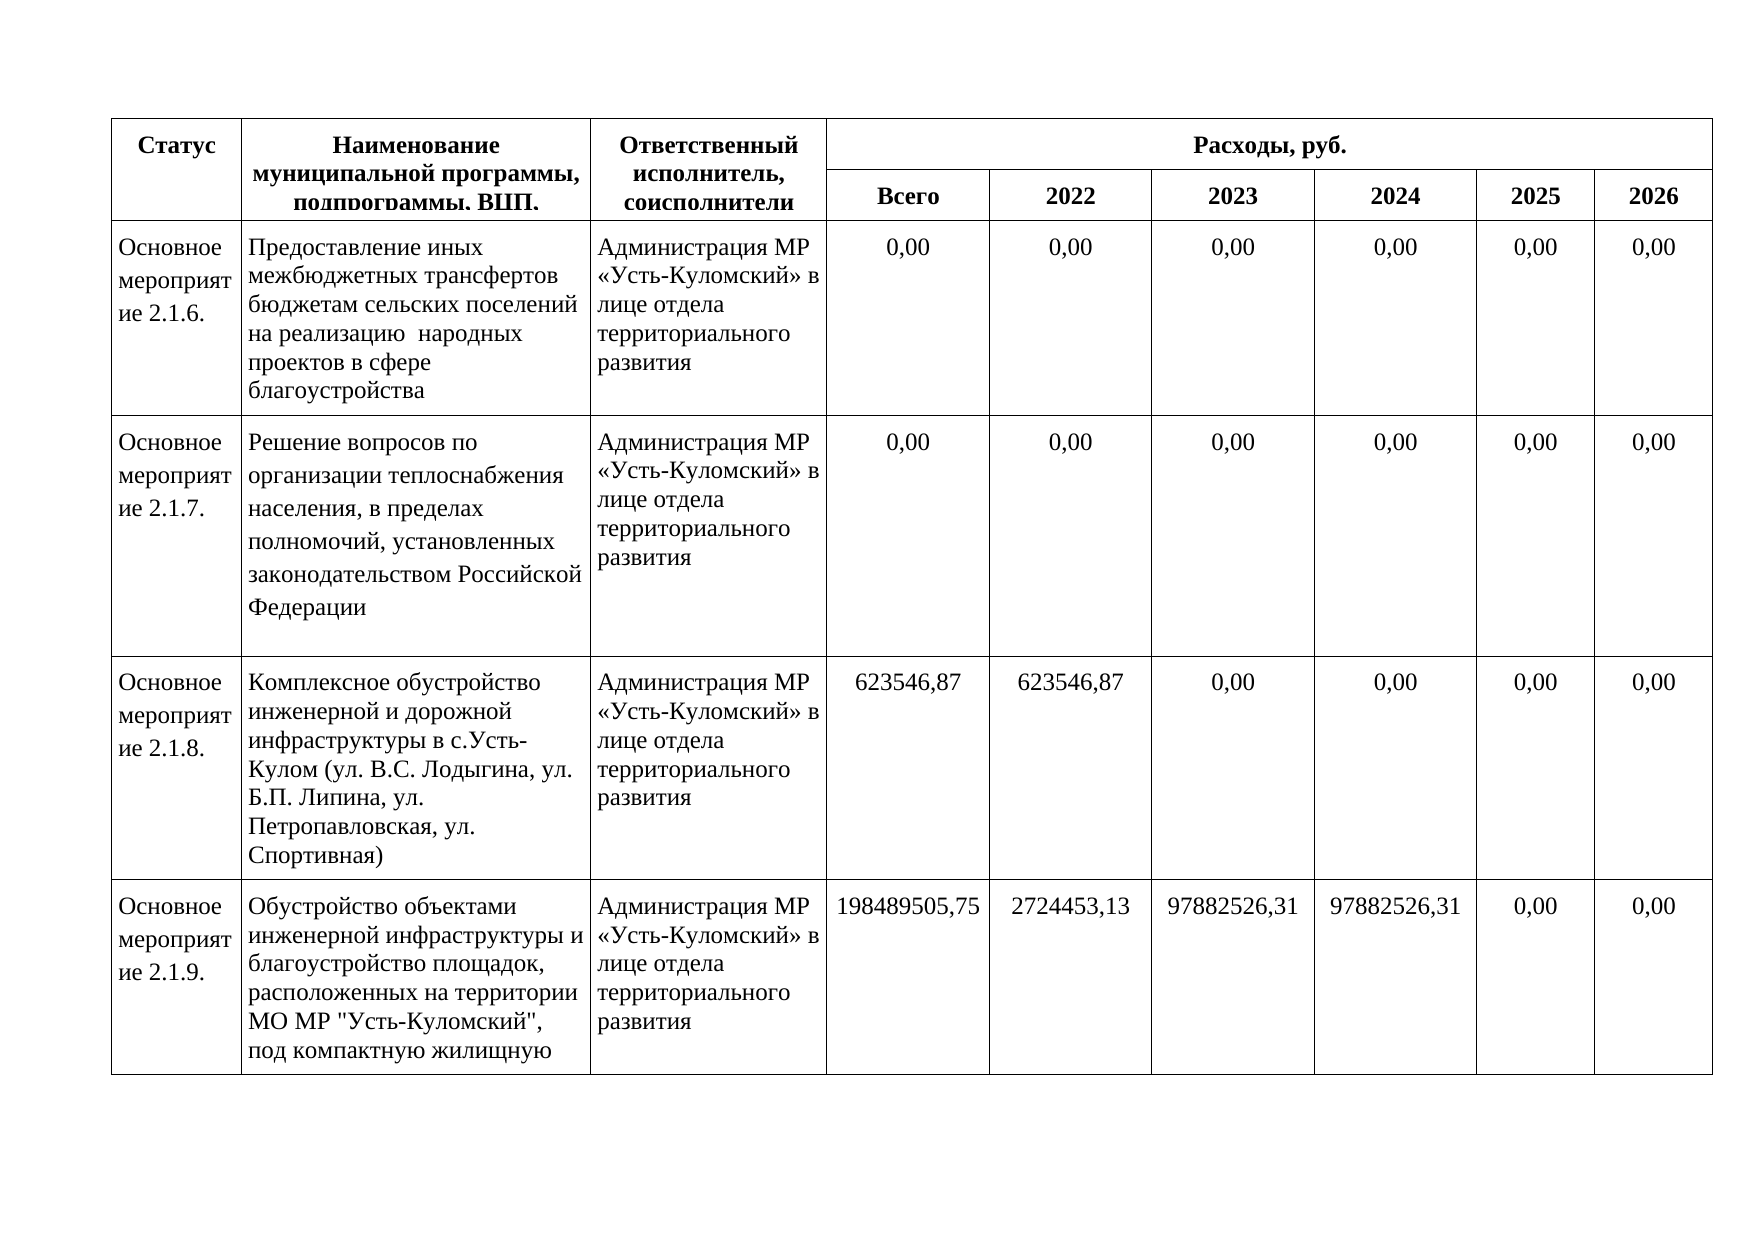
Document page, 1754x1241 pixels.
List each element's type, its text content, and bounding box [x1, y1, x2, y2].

table_cell Основное мероприятие 2.1.6. [112, 221, 241, 415]
table_cell 0,00 [1595, 416, 1712, 656]
table_cell Администрация МР «Усть-Куломский» в лице отдела территориального развития [591, 880, 826, 1074]
table_cell 0,00 [1315, 416, 1476, 656]
table_cell 0,00 [1595, 657, 1712, 879]
table_cell 0,00 [1477, 221, 1594, 415]
table_cell Всего [827, 170, 989, 220]
table_cell Основное мероприятие 2.1.9. [112, 880, 241, 1074]
table_header Расходы, руб. [827, 119, 1712, 169]
table_cell 0,00 [1152, 221, 1314, 415]
table_cell 0,00 [990, 221, 1151, 415]
table_cell 0,00 [1477, 416, 1594, 656]
table_cell Администрация МР «Усть-Куломский» в лице отдела территориального развития [591, 221, 826, 415]
table_cell 198489505,75 [827, 880, 989, 1074]
table_cell 0,00 [827, 221, 989, 415]
table_cell 0,00 [1315, 657, 1476, 879]
table_cell 0,00 [1595, 880, 1712, 1074]
table_cell Решение вопросов по организации теплоснабжения населения, в пределах полномочий, установленных законодательством Российской Федерации [242, 416, 590, 656]
table_cell 2024 [1315, 170, 1476, 220]
table_cell 2022 [990, 170, 1151, 220]
table_cell 0,00 [1595, 221, 1712, 415]
table_cell 2026 [1595, 170, 1712, 220]
table_cell 0,00 [990, 416, 1151, 656]
table_cell Администрация МР «Усть-Куломский» в лице отдела территориального развития [591, 657, 826, 879]
table_header Статус [112, 119, 241, 220]
table_cell 2023 [1152, 170, 1314, 220]
table_header Ответственный исполнитель, соисполнители [591, 119, 826, 220]
table_cell 0,00 [1315, 221, 1476, 415]
table_cell 0,00 [1152, 416, 1314, 656]
table_cell 2025 [1477, 170, 1594, 220]
table_cell 97882526,31 [1315, 880, 1476, 1074]
table_cell 0,00 [1477, 880, 1594, 1074]
table_cell Администрация МР «Усть-Куломский» в лице отдела территориального развития [591, 416, 826, 656]
table_cell Предоставление иных межбюджетных трансфертов бюджетам сельских поселений на реализацию народных проектов в сфере благоустройства [242, 221, 590, 415]
table_cell 623546,87 [990, 657, 1151, 879]
table_cell Комплексное обустройство инженерной и дорожной инфраструктуры в с.Усть-Кулом (ул. В.С. Лодыгина, ул. Б.П. Липина, ул. Петропавловская, ул. Спортивная) [242, 657, 590, 879]
table_cell 623546,87 [827, 657, 989, 879]
table_cell Основное мероприятие 2.1.8. [112, 657, 241, 879]
table_cell 0,00 [1477, 657, 1594, 879]
table_cell 0,00 [827, 416, 989, 656]
table_cell Основное мероприятие 2.1.7. [112, 416, 241, 656]
table_header Наименование муниципальной программы, подпрограммы, ВЦП, основного мероприятия [242, 119, 590, 220]
table_cell 97882526,31 [1152, 880, 1314, 1074]
table_cell 2724453,13 [990, 880, 1151, 1074]
table_cell 0,00 [1152, 657, 1314, 879]
